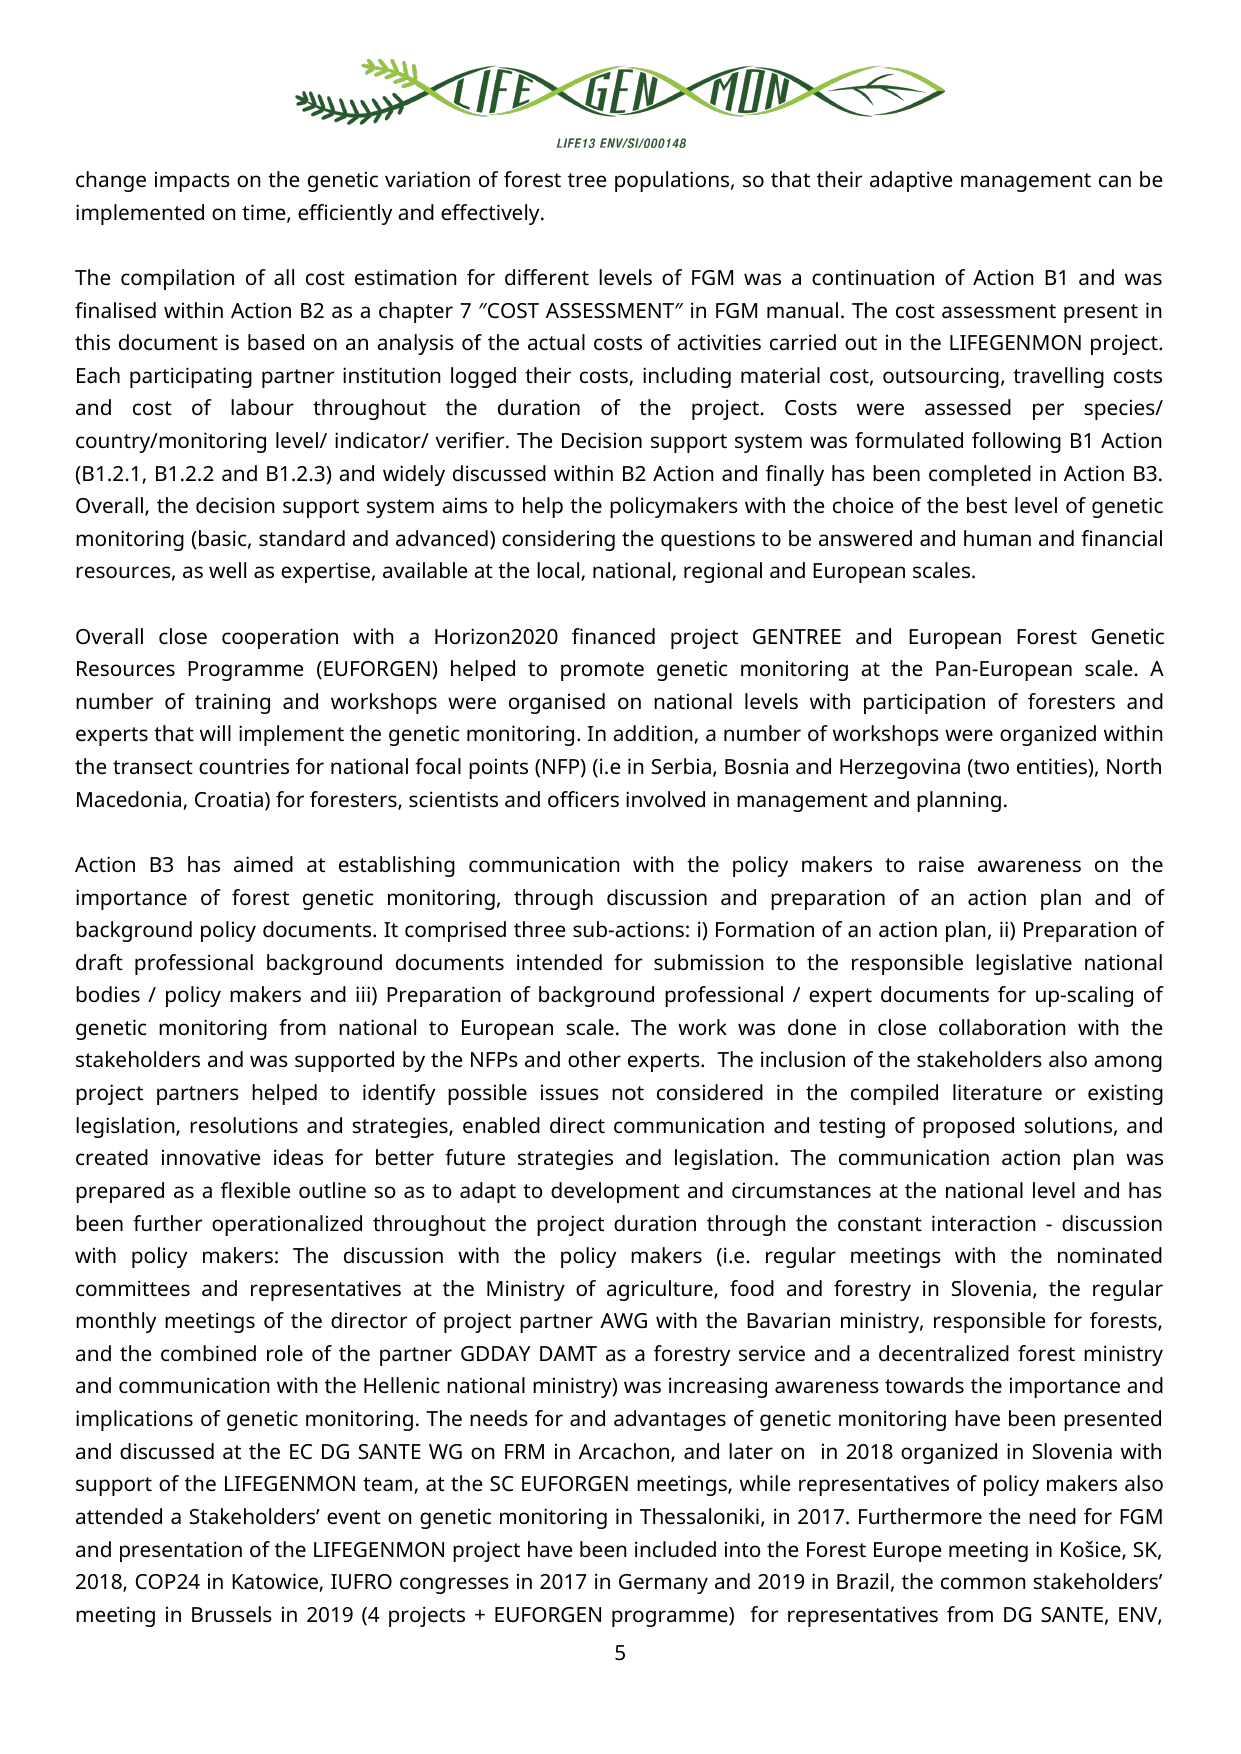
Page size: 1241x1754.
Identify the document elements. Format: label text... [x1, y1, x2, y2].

text The compilation of all cost estimation for different levels of FGM was a continuation of Action B1 and was finalised within Action B2 as a chapter 7 ″COST ASSESSMENT″ in FGM manual. The cost assessment present in this document is based on an analysis of the actual costs of activities carried out in the LIFEGENMON project. Each participating partner institution logged their costs, including material cost, outsourcing, travelling costs and cost of labour throughout the duration of the project. Costs were assessed per species/ country/monitoring level/ indicator/ verifier. The Decision support system was formulated following B1 Action (B1.2.1, B1.2.2 and B1.2.3) and widely discussed within B2 Action and finally has been completed in Action B3. Overall, the decision support system aims to help the policymakers with the choice of the best level of genetic monitoring (basic, standard and advanced) considering the questions to be answered and human and financial resources, as well as expertise, available at the local, national, regional and European scales. [75, 263, 1165, 585]
text Overall close cooperation with a Horizon2020 financed project GENTREE and European Forest Genetic Resources Programme (EUFORGEN) helped to promote genetic monitoring at the Pan-European scale. A number of training and workshops were organised on national levels with participation of foresters and experts that will implement the genetic monitoring. In addition, a number of workshops were organized within the transect countries for national focal points (NFP) (i.e in Serbia, Bosnia and Herzegovina (two entities), North Macedonia, Croatia) for foresters, scientists and officers involved in management and planning. [75, 622, 1165, 813]
picture [295, 59, 945, 148]
